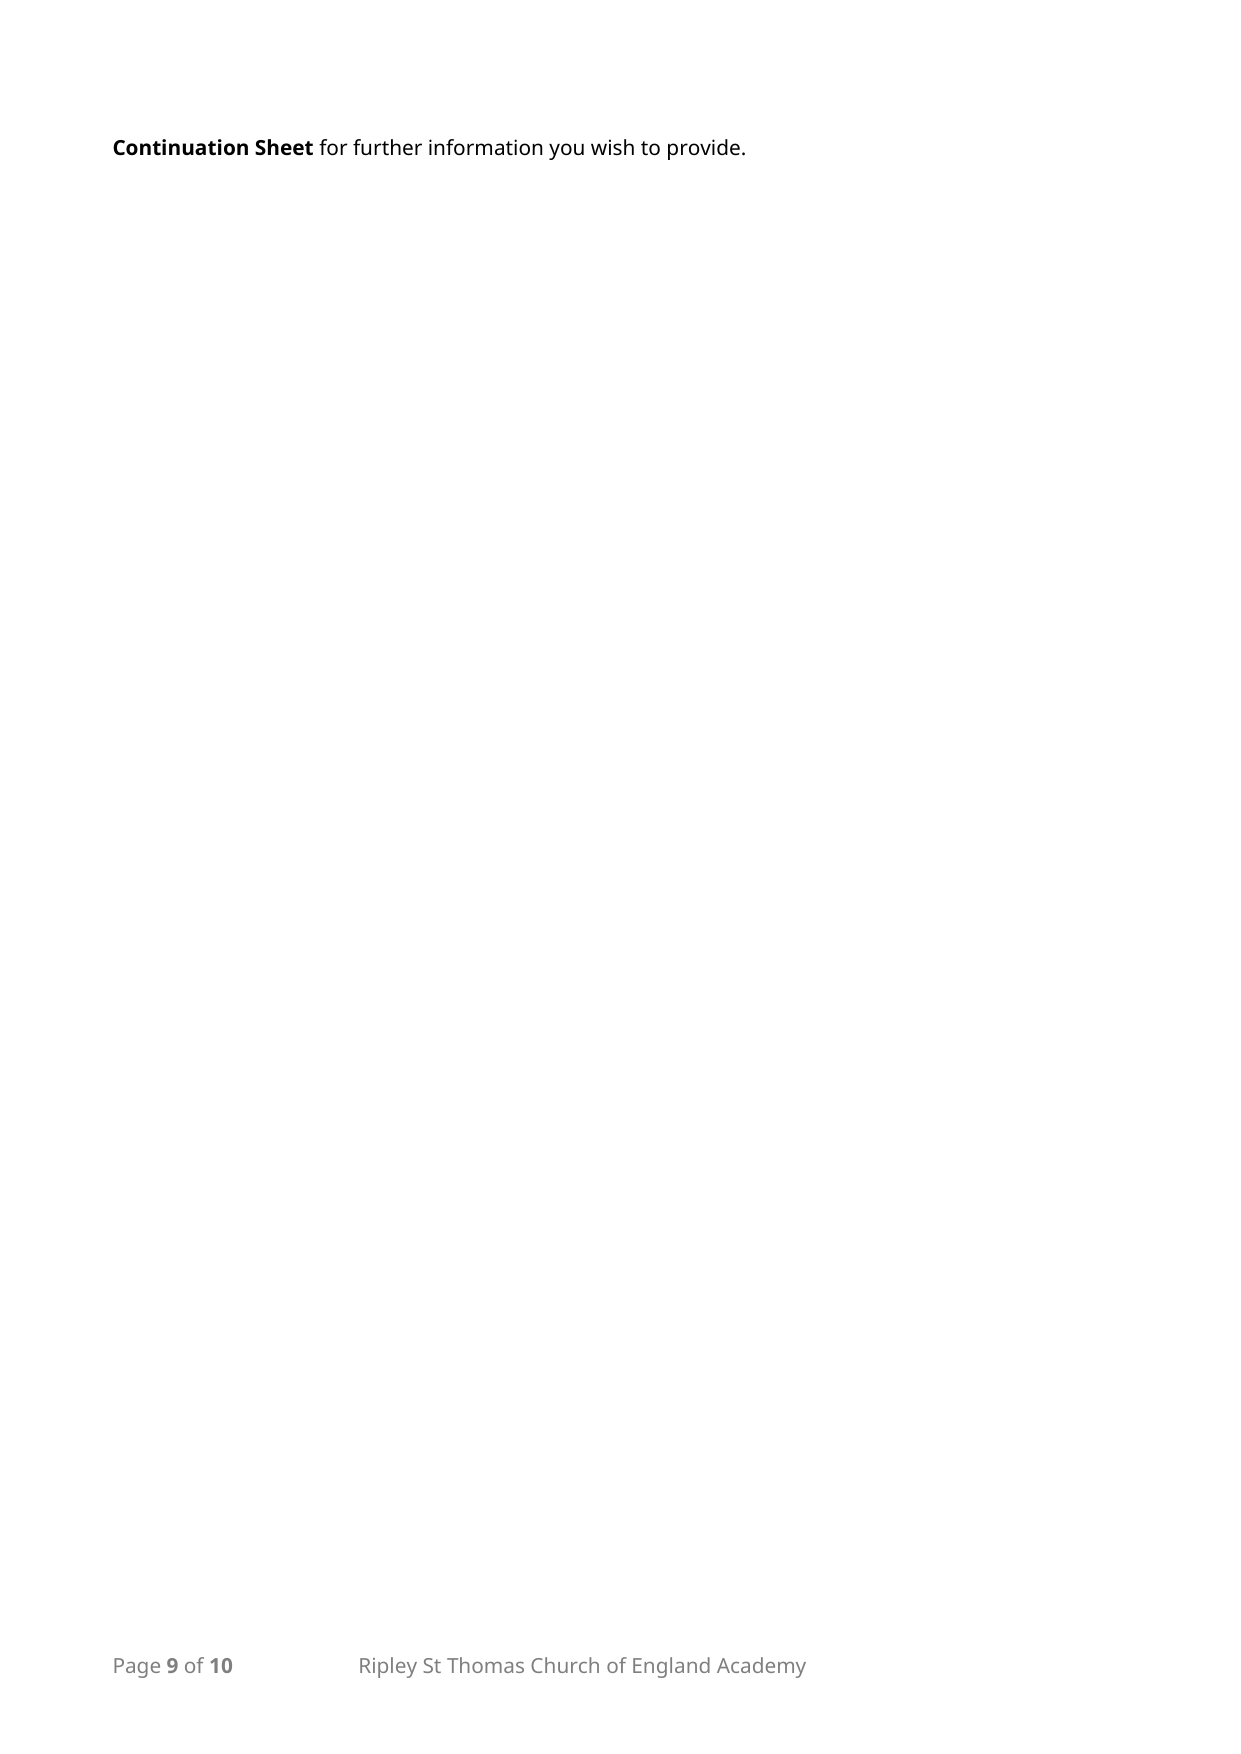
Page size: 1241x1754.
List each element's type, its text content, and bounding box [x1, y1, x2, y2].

text Continuation Sheet for further information you wish to provide. [112, 133, 1128, 161]
